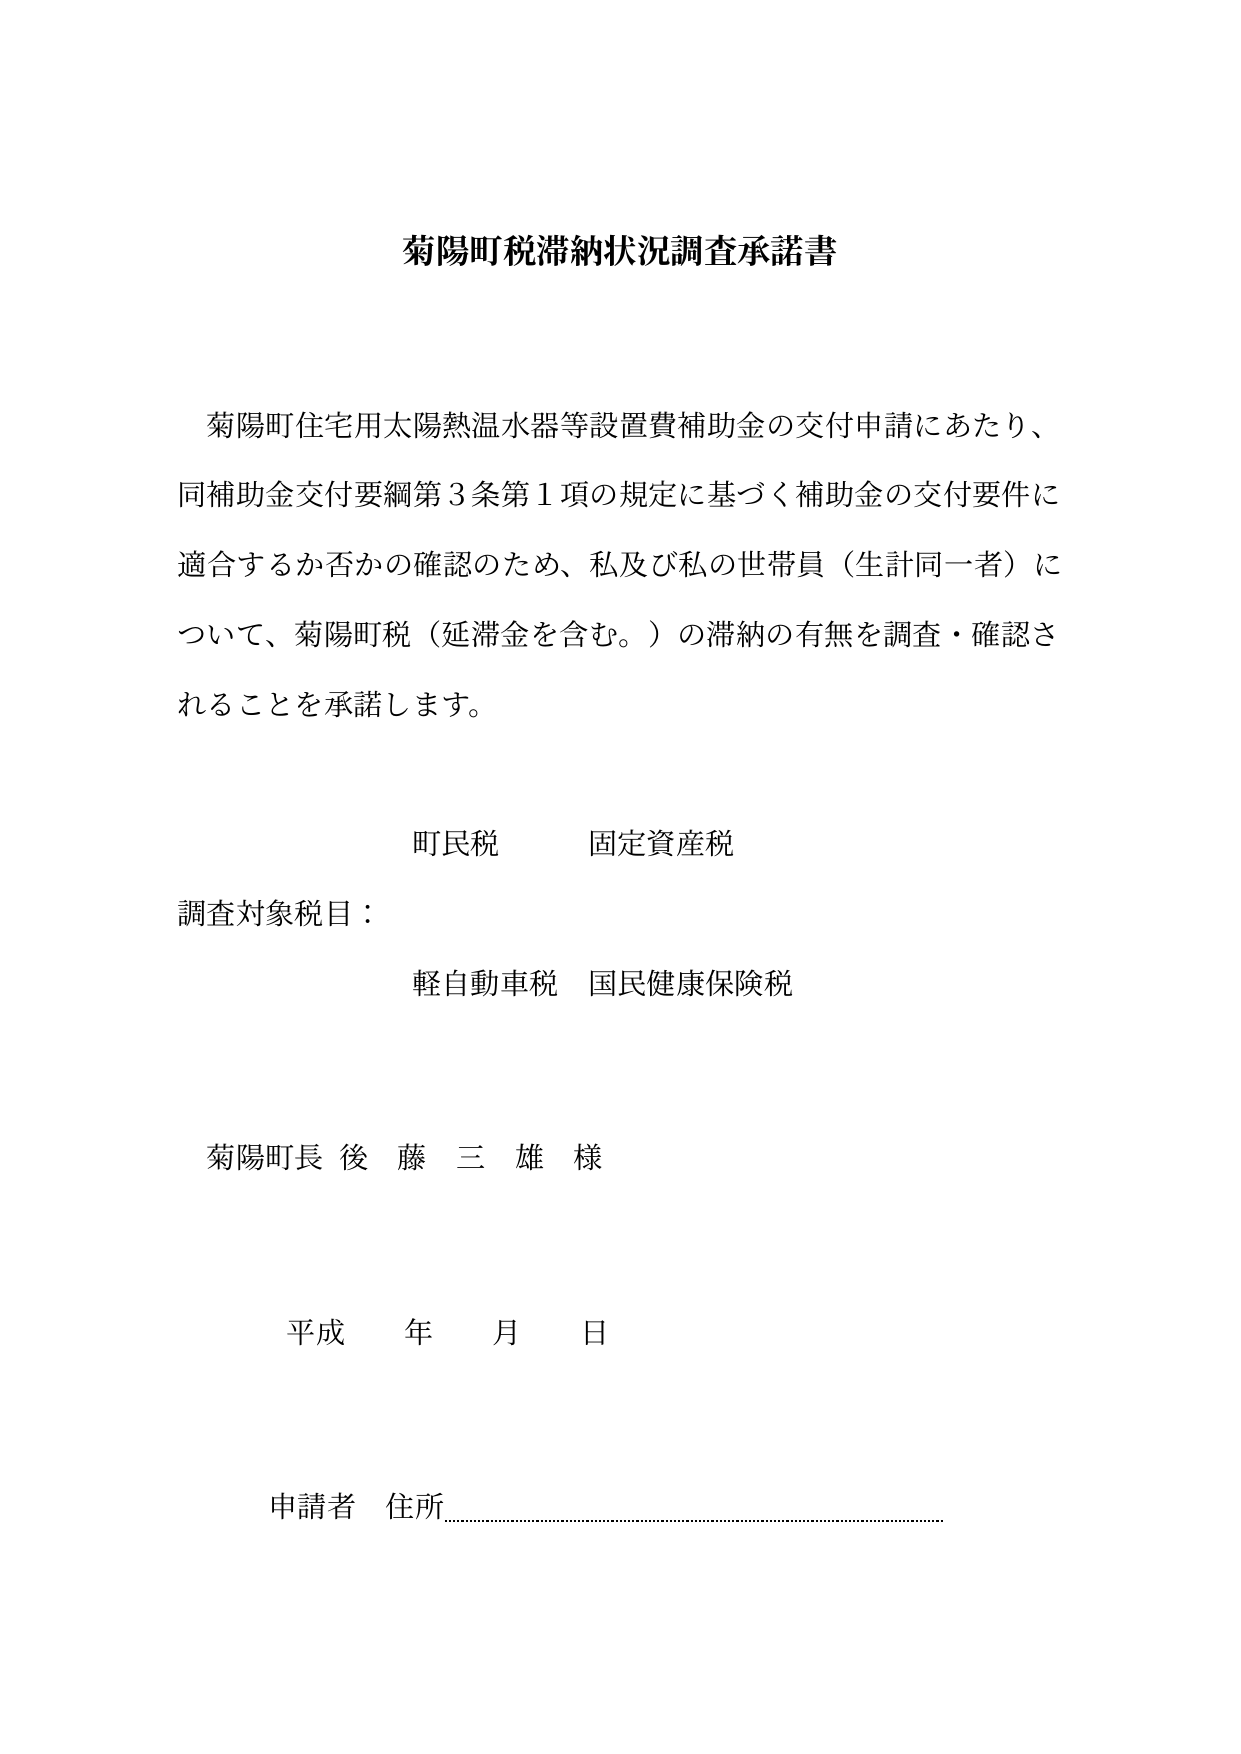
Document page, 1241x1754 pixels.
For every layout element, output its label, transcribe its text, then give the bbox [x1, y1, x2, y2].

text 菊陽町長 後 藤 三 雄 様 [177, 1121, 1063, 1191]
text 菊陽町税滞納状況調査承諾書 [177, 214, 1063, 284]
text 申請者 住所 [177, 1470, 1063, 1540]
text 平成 年 月 日 [177, 1296, 1063, 1366]
text 調査対象税目： [177, 877, 1063, 947]
text 菊陽町住宅用太陽熱温水器等設置費補助金の交付申請にあたり、同補助金交付要綱第３条第１項の規定に基づく補助金の交付要件に適合するか否かの確認のため、私及び私の世帯員（生計同一者）について、菊陽町税（延滞金を含む。）の滞納の有無を調査・確認されることを承諾します。 [177, 388, 1063, 737]
text 軽自動車税 国民健康保険税 [177, 947, 1063, 1017]
text 町民税 固定資産税 [177, 807, 1063, 877]
